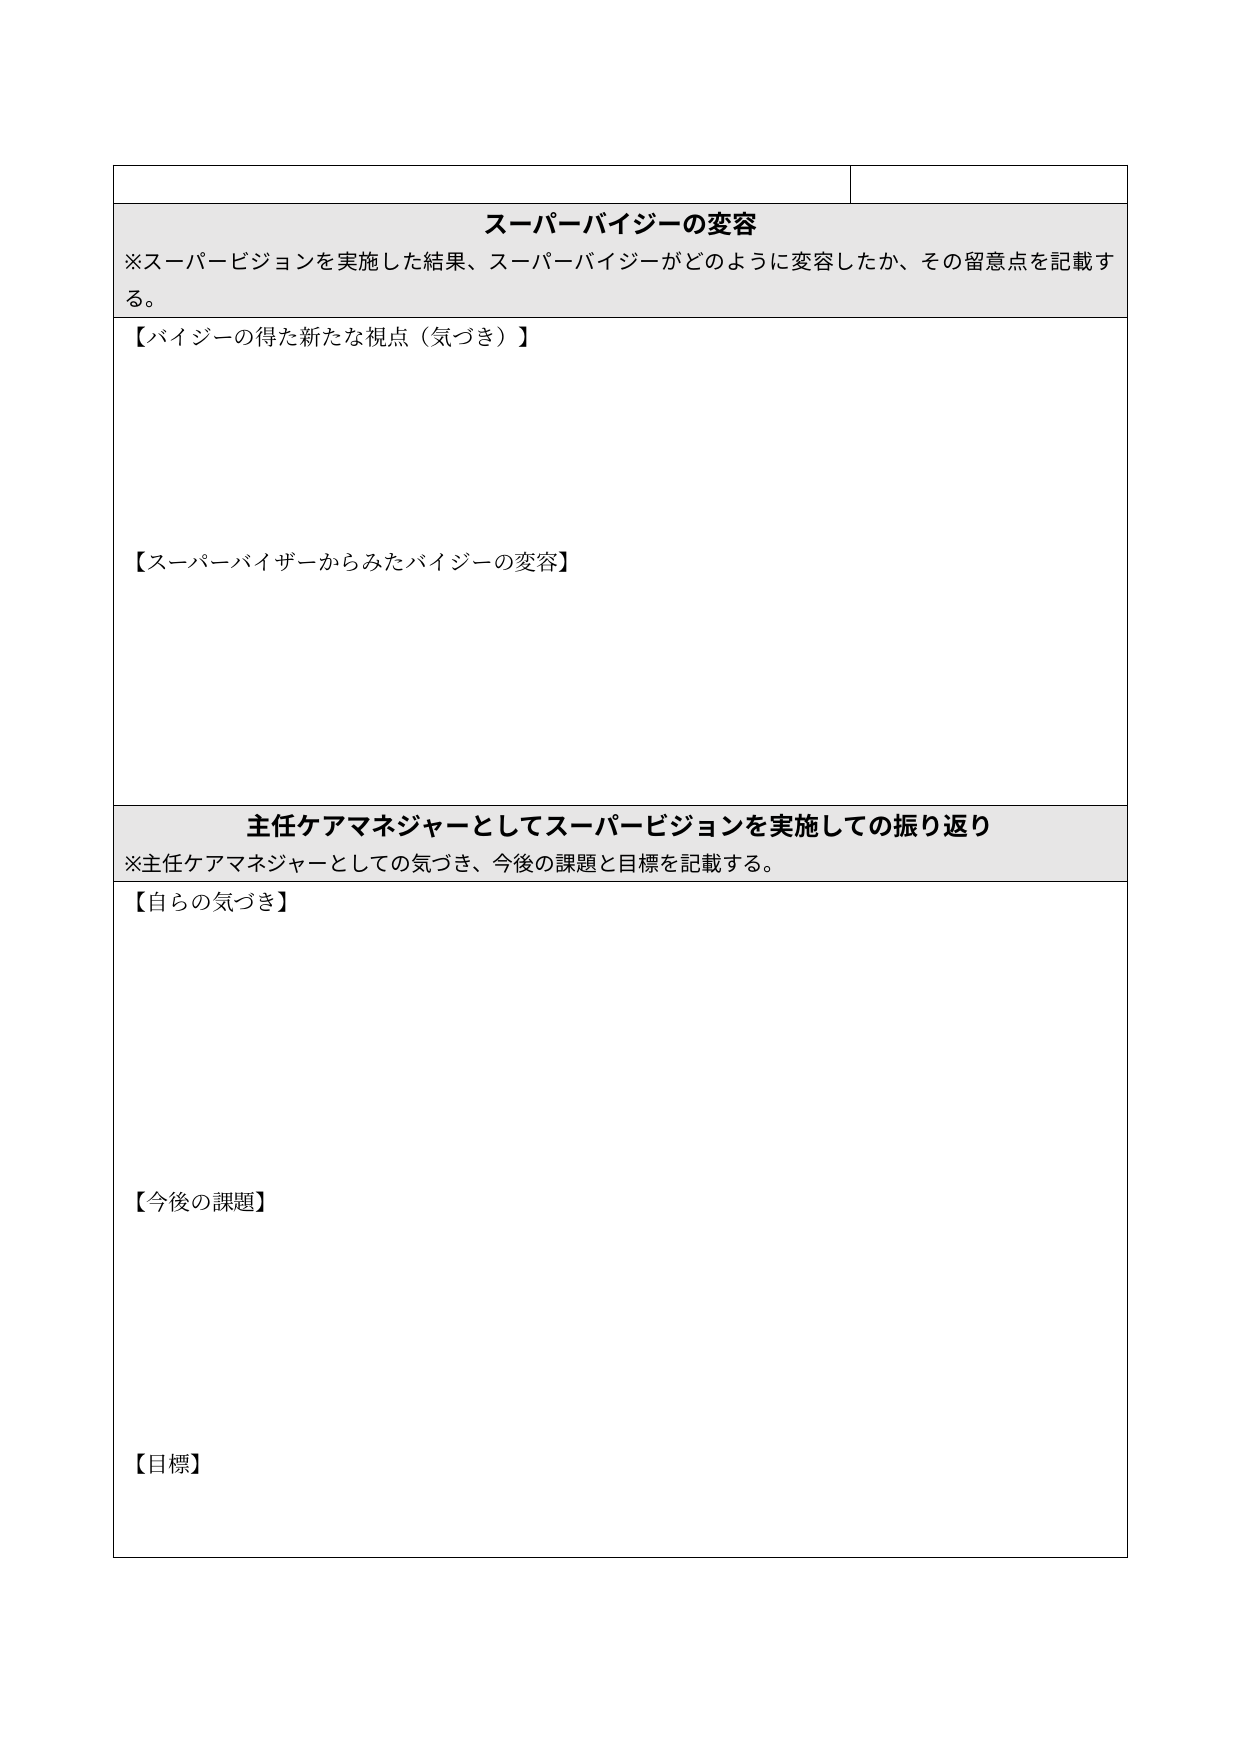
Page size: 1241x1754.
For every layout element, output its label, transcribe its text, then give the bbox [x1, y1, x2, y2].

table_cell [114, 882, 1127, 1557]
table_cell [114, 166, 850, 203]
table_cell [851, 166, 1127, 203]
table_cell スーパーバイジーの変容 ※スーパービジョンを実施した結果、スーパーバイジーがどのように変容したか、その留意点を記載する。 [114, 204, 1127, 317]
table_cell 【バイジーの得た新たな視点（気づき）】 【スーパーバイザーからみたバイジーの変容】 [114, 318, 1127, 805]
table_cell 主任ケアマネジャーとしてスーパービジョンを実施しての振り返り ※主任ケアマネジャーとしての気づき、今後の課題と目標を記載する。 [114, 806, 1127, 881]
